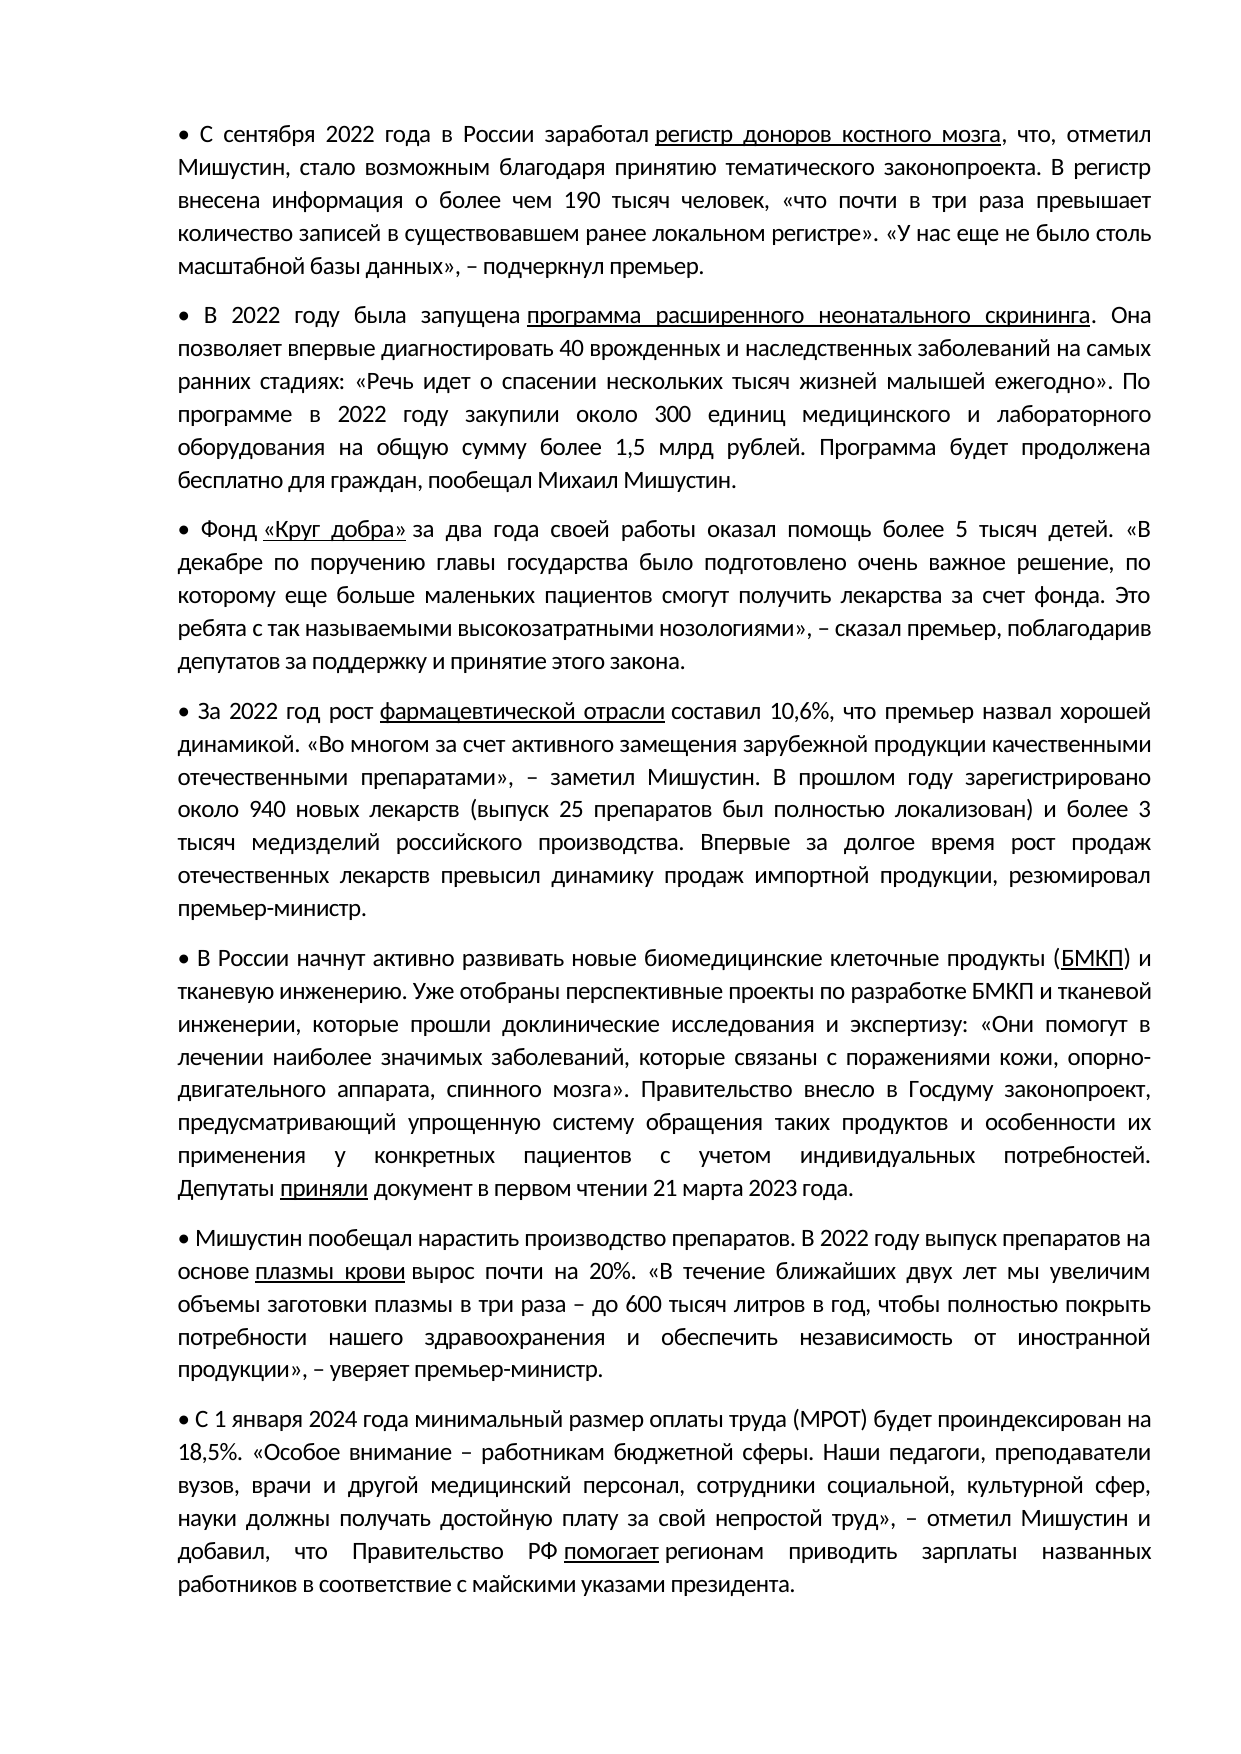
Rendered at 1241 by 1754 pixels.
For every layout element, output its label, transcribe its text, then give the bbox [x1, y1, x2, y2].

text • С 1 января 2024 года минимальный размер оплаты труда (МРОТ) будет проиндексирован на 18,5%. «Особое внимание – работникам бюджетной сферы. Наши педагоги, преподаватели вузов, врачи и другой медицинский персонал, сотрудники социальной, культурной сфер, науки должны получать достойную плату за свой непростой труд», – отметил Мишустин и добавил, что Правительство РФ помогает регионам приводить зарплаты названных работников в соответствие с майскими указами президента. [177, 1403, 1152, 1598]
text • Фонд «Круг добра» за два года своей работы оказал помощь более 5 тысяч детей. «В декабре по поручению главы государства было подготовлено очень важное решение, по которому еще больше маленьких пациентов смогут получить лекарства за счет фонда. Это ребята с так называемыми высокозатратными нозологиями», – сказал премьер, поблагодарив депутатов за поддержку и принятие этого закона. [177, 513, 1152, 676]
text • С сентября 2022 года в России заработал регистр доноров костного мозга, что, отметил Мишустин, стало возможным благодаря принятию тематического законопроекта. В регистр внесена информация о более чем 190 тысяч человек, «что почти в три раза превышает количество записей в существовавшем ранее локальном регистре». «У нас еще не было столь масштабной базы данных», – подчеркнул премьер. [177, 118, 1152, 280]
text • Мишустин пообещал нарастить производство препаратов. В 2022 году выпуск препаратов на основе плазмы крови вырос почти на 20%. «В течение ближайших двух лет мы увеличим объемы заготовки плазмы в три раза – до 600 тысяч литров в год, чтобы полностью покрыть потребности нашего здравоохранения и обеспечить независимость от иностранной продукции», – уверяет премьер-министр. [177, 1222, 1152, 1384]
text • За 2022 год рост фармацевтической отрасли составил 10,6%, что премьер назвал хорошей динамикой. «Во многом за счет активного замещения зарубежной продукции качественными отечественными препаратами», – заметил Мишустин. В прошлом году зарегистрировано около 940 новых лекарств (выпуск 25 препаратов был полностью локализован) и более 3 тысяч медизделий российского производства. Впервые за долгое время рост продаж отечественных лекарств превысил динамику продаж импортной продукции, резюмировал премьер-министр. [177, 695, 1152, 923]
text • В России начнут активно развивать новые биомедицинские клеточные продукты (БМКП) и тканевую инженерию. Уже отобраны перспективные проекты по разработке БМКП и тканевой инженерии, которые прошли доклинические исследования и экспертизу: «Они помогут в лечении наиболее значимых заболеваний, которые связаны с поражениями кожи, опорно-двигательного аппарата, спинного мозга». Правительство внесло в Госдуму законопроект, предусматривающий упрощенную систему обращения таких продуктов и особенности их применения у конкретных пациентов с учетом индивидуальных потребностей. Депутаты приняли документ в первом чтении 21 марта 2023 года. [177, 942, 1152, 1203]
text • В 2022 году была запущена программа расширенного неонатального скрининга. Она позволяет впервые диагностировать 40 врожденных и наследственных заболеваний на самых ранних стадиях: «Речь идет о спасении нескольких тысяч жизней малышей ежегодно». По программе в 2022 году закупили около 300 единиц медицинского и лабораторного оборудования на общую сумму более 1,5 млрд рублей. Программа будет продолжена бесплатно для граждан, пообещал Михаил Мишустин. [177, 299, 1152, 494]
